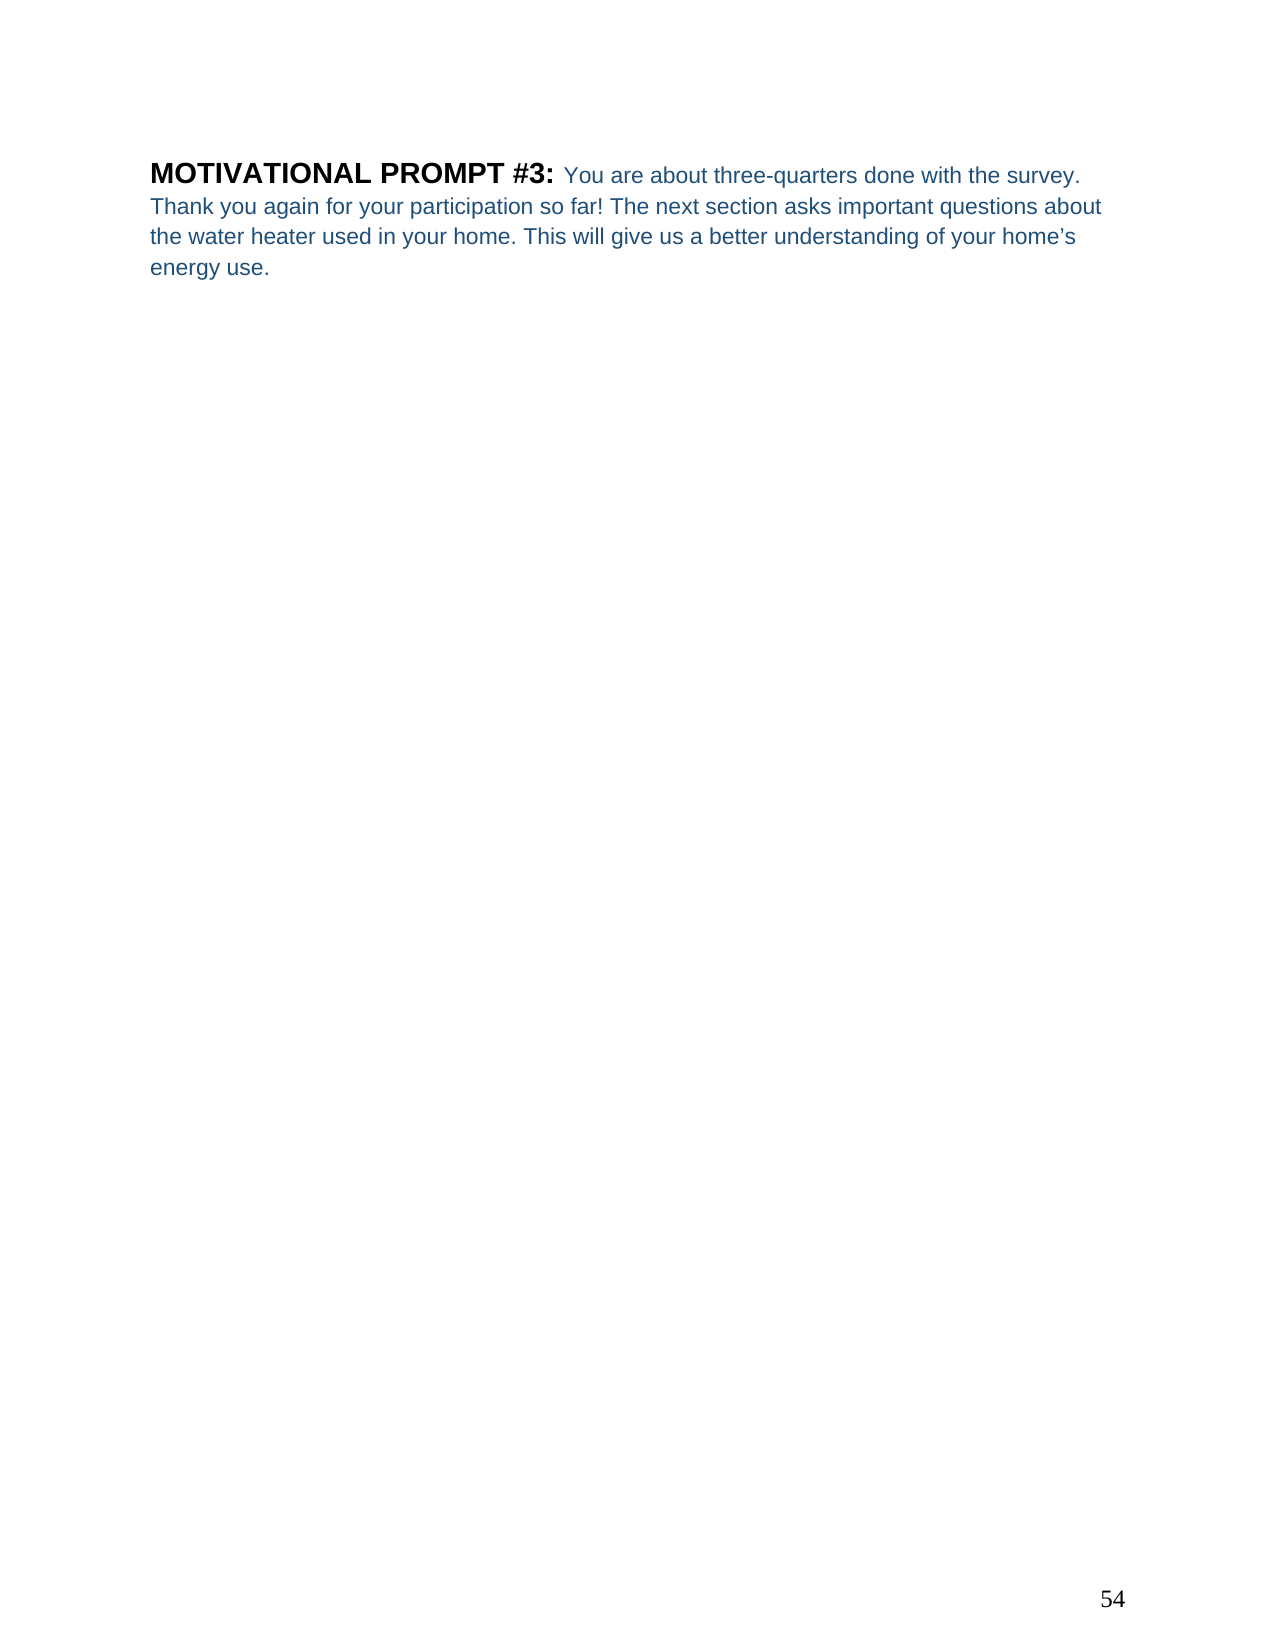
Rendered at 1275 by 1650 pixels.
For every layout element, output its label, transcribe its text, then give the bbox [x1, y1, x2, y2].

text MOTIVATIONAL PROMPT #3: You are about three-quarters done with the survey. Thank you again for your participation so far! The next section asks important questions about the water heater used in your home. This will give us a better understanding of your home’s energy use. [150, 156, 1125, 280]
